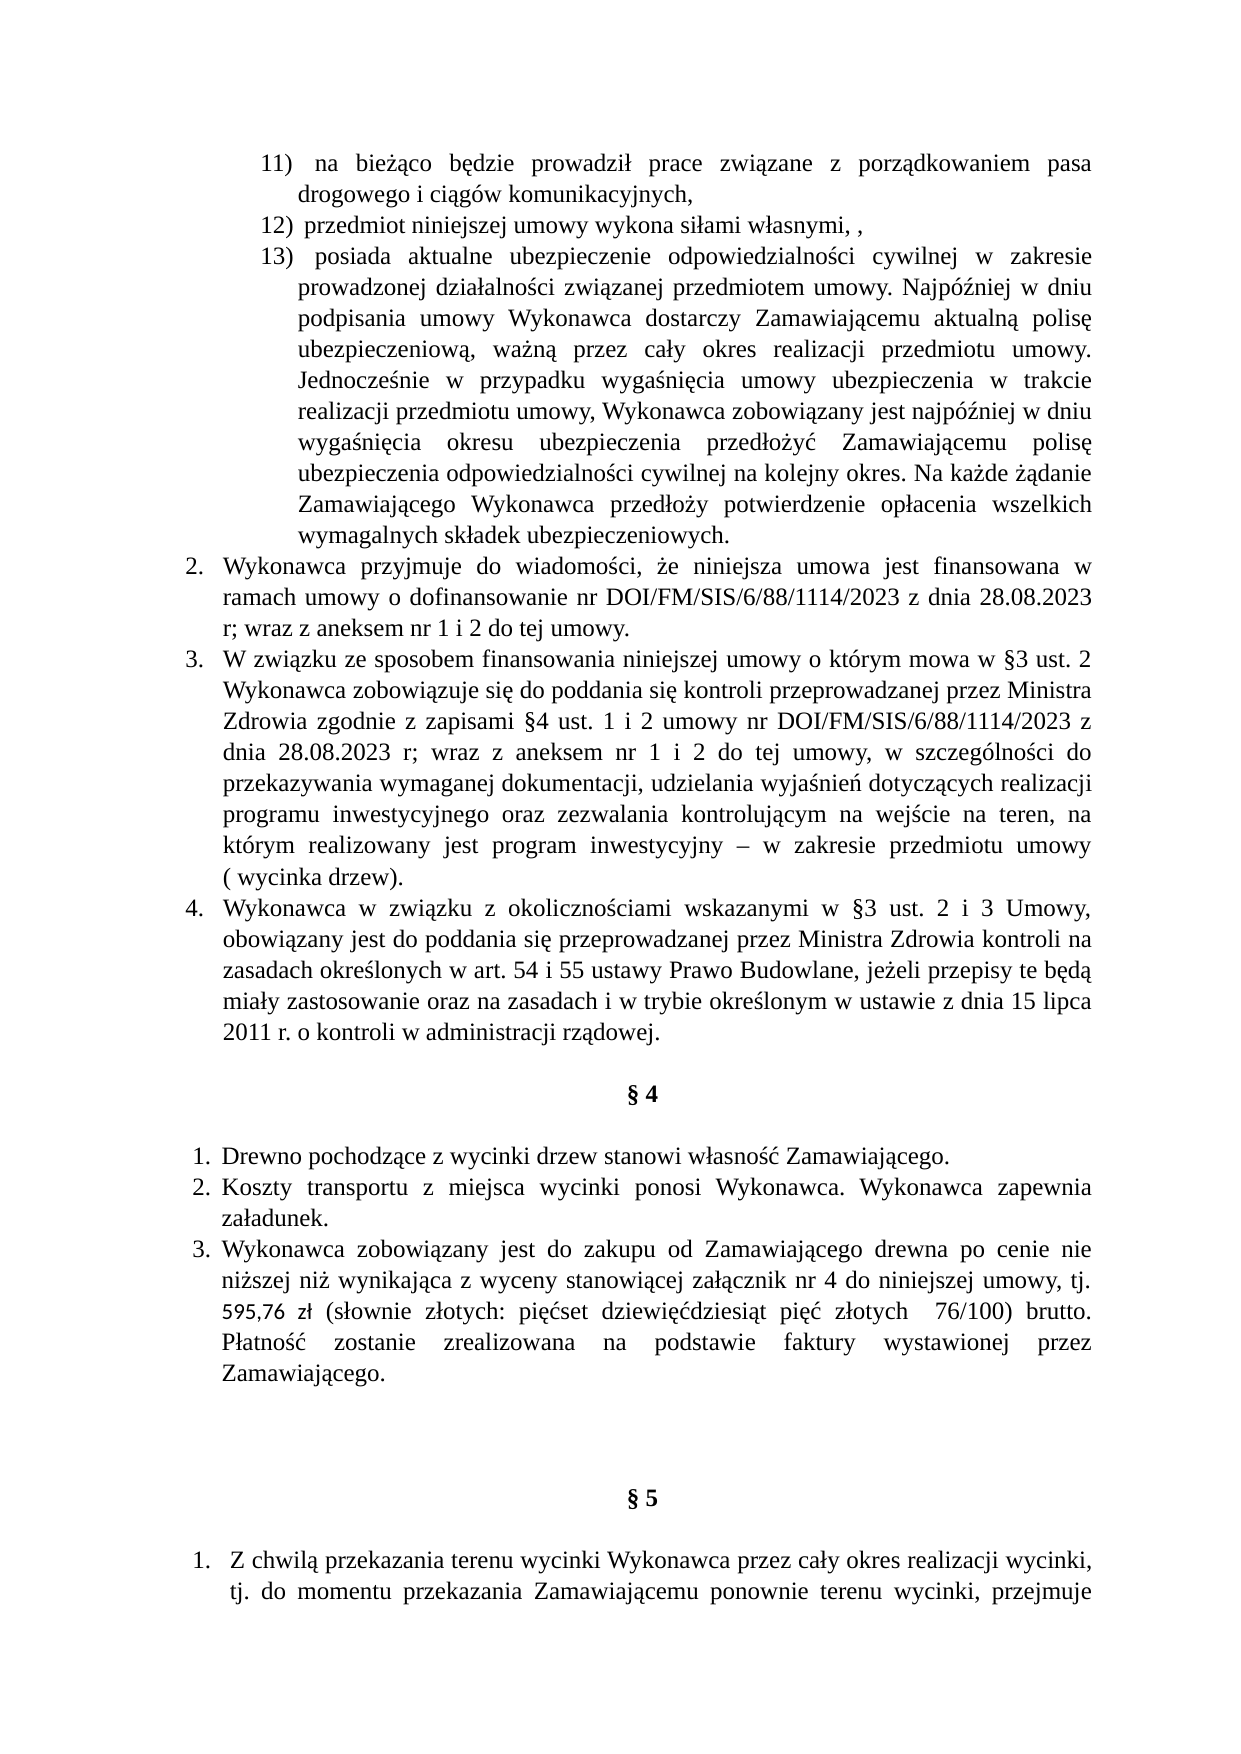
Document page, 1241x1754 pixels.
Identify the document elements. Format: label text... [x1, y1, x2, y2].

list Wykonawca w związku z okolicznościami wskazanymi w §3 ust. 2 i 3 Umowy, obowiązany jest do poddania się przeprowadzanej przez Ministra Zdrowia kontroli na zasadach określonych w art. 54 i 55 ustawy Prawo Budowlane, jeżeli przepisy te będą miały zastosowanie oraz na zasadach i w trybie określonym w ustawie z dnia 15 lipca 2011 r. o kontroli w administracji rządowej. [185, 893, 1093, 1046]
list § 5 [192, 1483, 1093, 1511]
list § 4 [192, 1079, 1093, 1108]
list 2. Koszty transportu z miejsca wycinki ponosi Wykonawca. Wykonawca zapewnia załadunek. [192, 1172, 1093, 1232]
list Wykonawca przyjmuje do wiadomości, że niniejsza umowa jest finansowana w ramach umowy o dofinansowanie nr DOI/FM/SIS/6/88/1114/2023 z dnia 28.08.2023 r; wraz z aneksem nr 1 i 2 do tej umowy. [185, 551, 1093, 642]
list na bieżąco będzie prowadził prace związane z porządkowaniem pasa drogowego i ciągów komunikacyjnych, [260, 148, 1093, 207]
list W związku ze sposobem finansowania niniejszej umowy o którym mowa w §3 ust. 2 Wykonawca zobowiązuje się do poddania się kontroli przeprowadzanej przez Ministra Zdrowia zgodnie z zapisami §4 ust. 1 i 2 umowy nr DOI/FM/SIS/6/88/1114/2023 z dnia 28.08.2023 r; wraz z aneksem nr 1 i 2 do tej umowy, w szczególności do przekazywania wymaganej dokumentacji, udzielania wyjaśnień dotyczących realizacji programu inwestycyjnego oraz zezwalania kontrolującym na wejście na teren, na którym realizowany jest program inwestycyjny – w zakresie przedmiotu umowy ( wycinka drzew). [185, 644, 1093, 890]
list 3. Wykonawca zobowiązany jest do zakupu od Zamawiającego drewna po cenie nie niższej niż wynikająca z wyceny stanowiącej załącznik nr 4 do niniejszej umowy, tj. 595,76 zł (słownie złotych: pięćset dziewięćdziesiąt pięć złotych 76/100) brutto. Płatność zostanie zrealizowana na podstawie faktury wystawionej przez Zamawiającego. [192, 1234, 1093, 1387]
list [192, 1545, 1093, 1604]
list 1. Drewno pochodzące z wycinki drzew stanowi własność Zamawiającego. [192, 1141, 1093, 1170]
list posiada aktualne ubezpieczenie odpowiedzialności cywilnej w zakresie prowadzonej działalności związanej przedmiotem umowy. Najpóźniej w dniu podpisania umowy Wykonawca dostarczy Zamawiającemu aktualną polisę ubezpieczeniową, ważną przez cały okres realizacji przedmiotu umowy. Jednocześnie w przypadku wygaśnięcia umowy ubezpieczenia w trakcie realizacji przedmiotu umowy, Wykonawca zobowiązany jest najpóźniej w dniu wygaśnięcia okresu ubezpieczenia przedłożyć Zamawiającemu polisę ubezpieczenia odpowiedzialności cywilnej na kolejny okres. Na każde żądanie Zamawiającego Wykonawca przedłoży potwierdzenie opłacenia wszelkich wymagalnych składek ubezpieczeniowych. [260, 241, 1093, 549]
list przedmiot niniejszej umowy wykona siłami własnymi, , [260, 210, 1093, 238]
